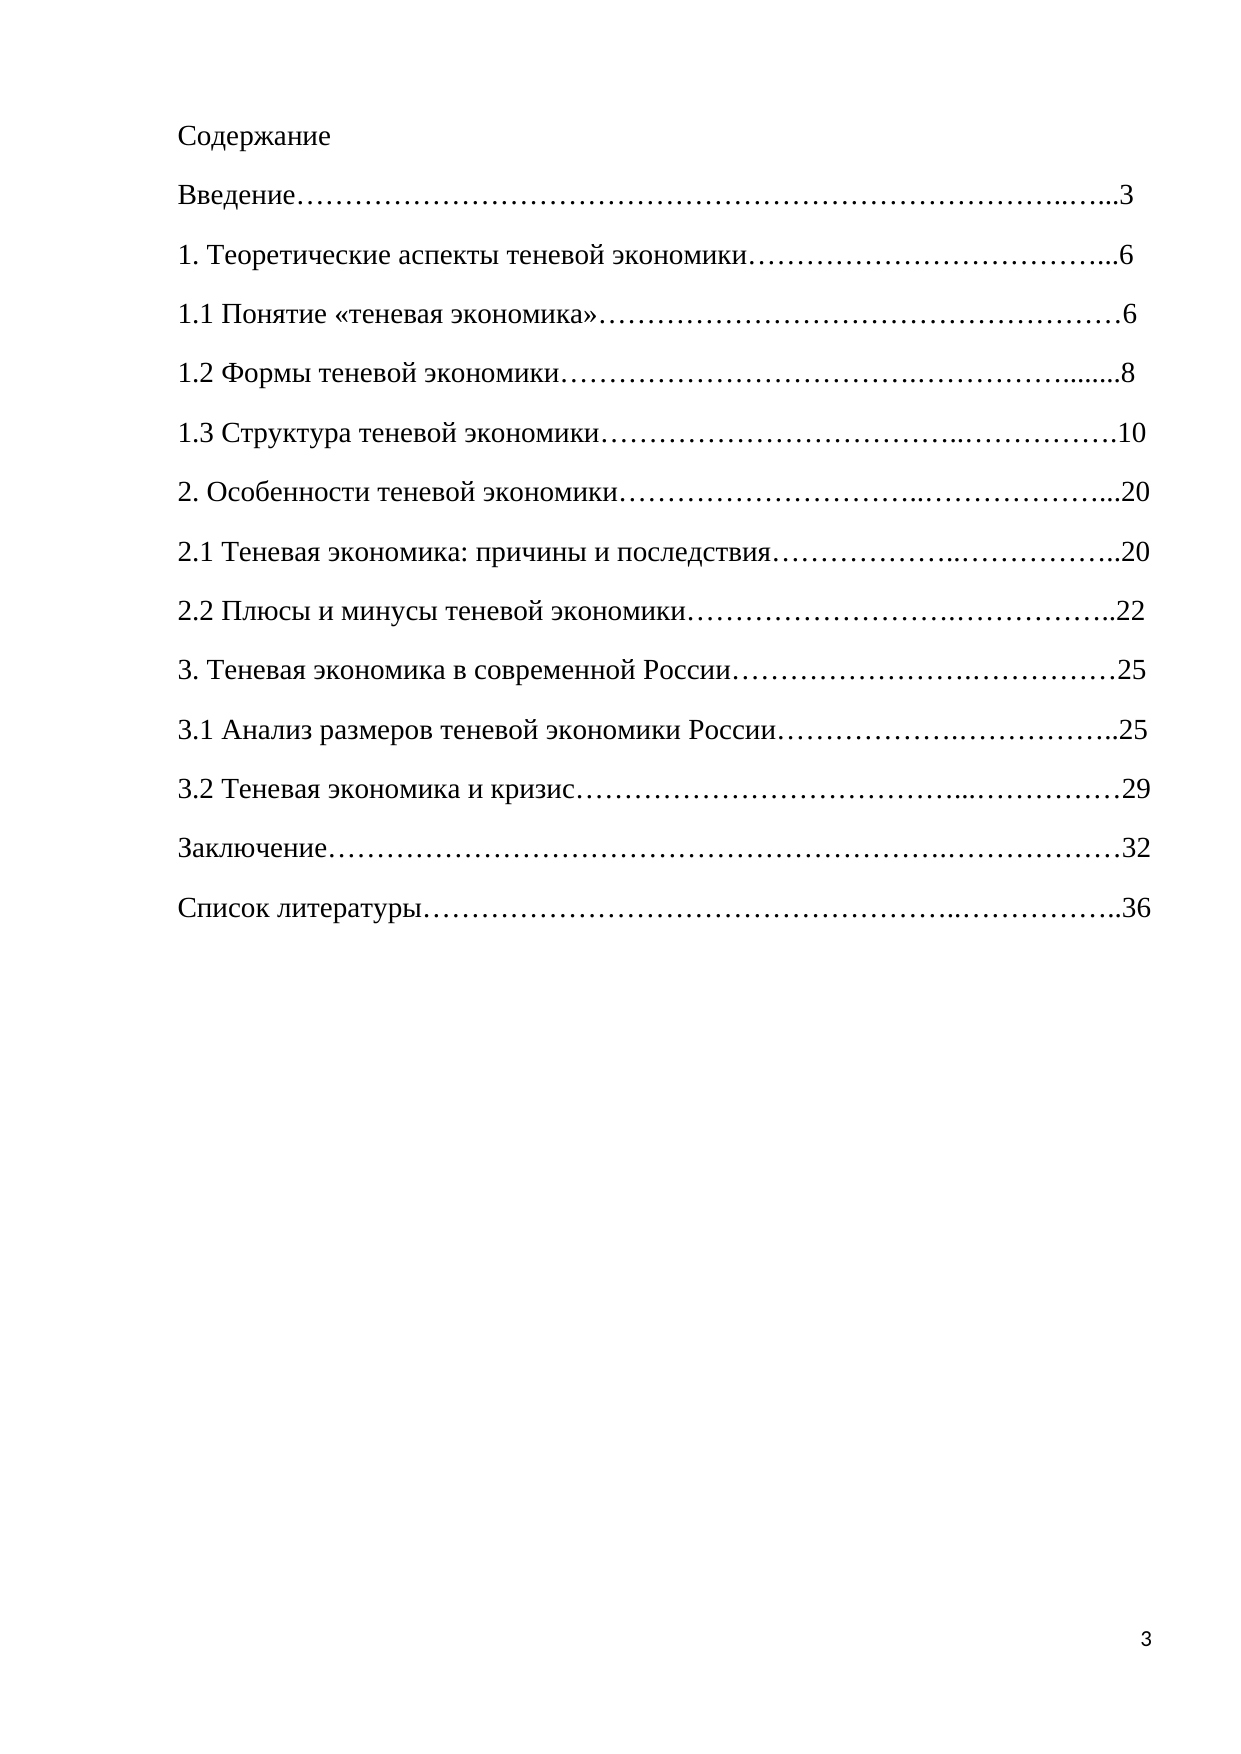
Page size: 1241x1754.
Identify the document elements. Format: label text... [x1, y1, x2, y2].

text 1.2 Формы теневой экономики……………………………….……………........8 [177, 356, 1152, 389]
text 1.3 Структура теневой экономики………………………………..…………….10 [177, 415, 1152, 448]
text Содержание [177, 118, 1152, 152]
text Список литературы………………………………………………..……………..36 [177, 890, 1152, 923]
text 3. Теневая экономика в современной России…………………….……………25 [177, 652, 1152, 686]
text 3.2 Теневая экономика и кризис…………………………………...……………29 [177, 771, 1152, 805]
text 2.2 Плюсы и минусы теневой экономики……………………….……………..22 [177, 593, 1152, 627]
text 2. Особенности теневой экономики…………………………..………………...20 [177, 474, 1152, 508]
text 1.1 Понятие «теневая экономика»………………………………………………6 [177, 296, 1152, 330]
text Введение……………………………………………………………………..…...3 [177, 177, 1152, 211]
text Заключение……………………………………………………….………………32 [177, 831, 1152, 864]
text 3.1 Анализ размеров теневой экономики России……………….……………..25 [177, 712, 1152, 745]
text 1. Теоретические аспекты теневой экономики………………………………...6 [177, 237, 1152, 270]
text 2.1 Теневая экономика: причины и последствия………………..……………..20 [177, 534, 1152, 567]
